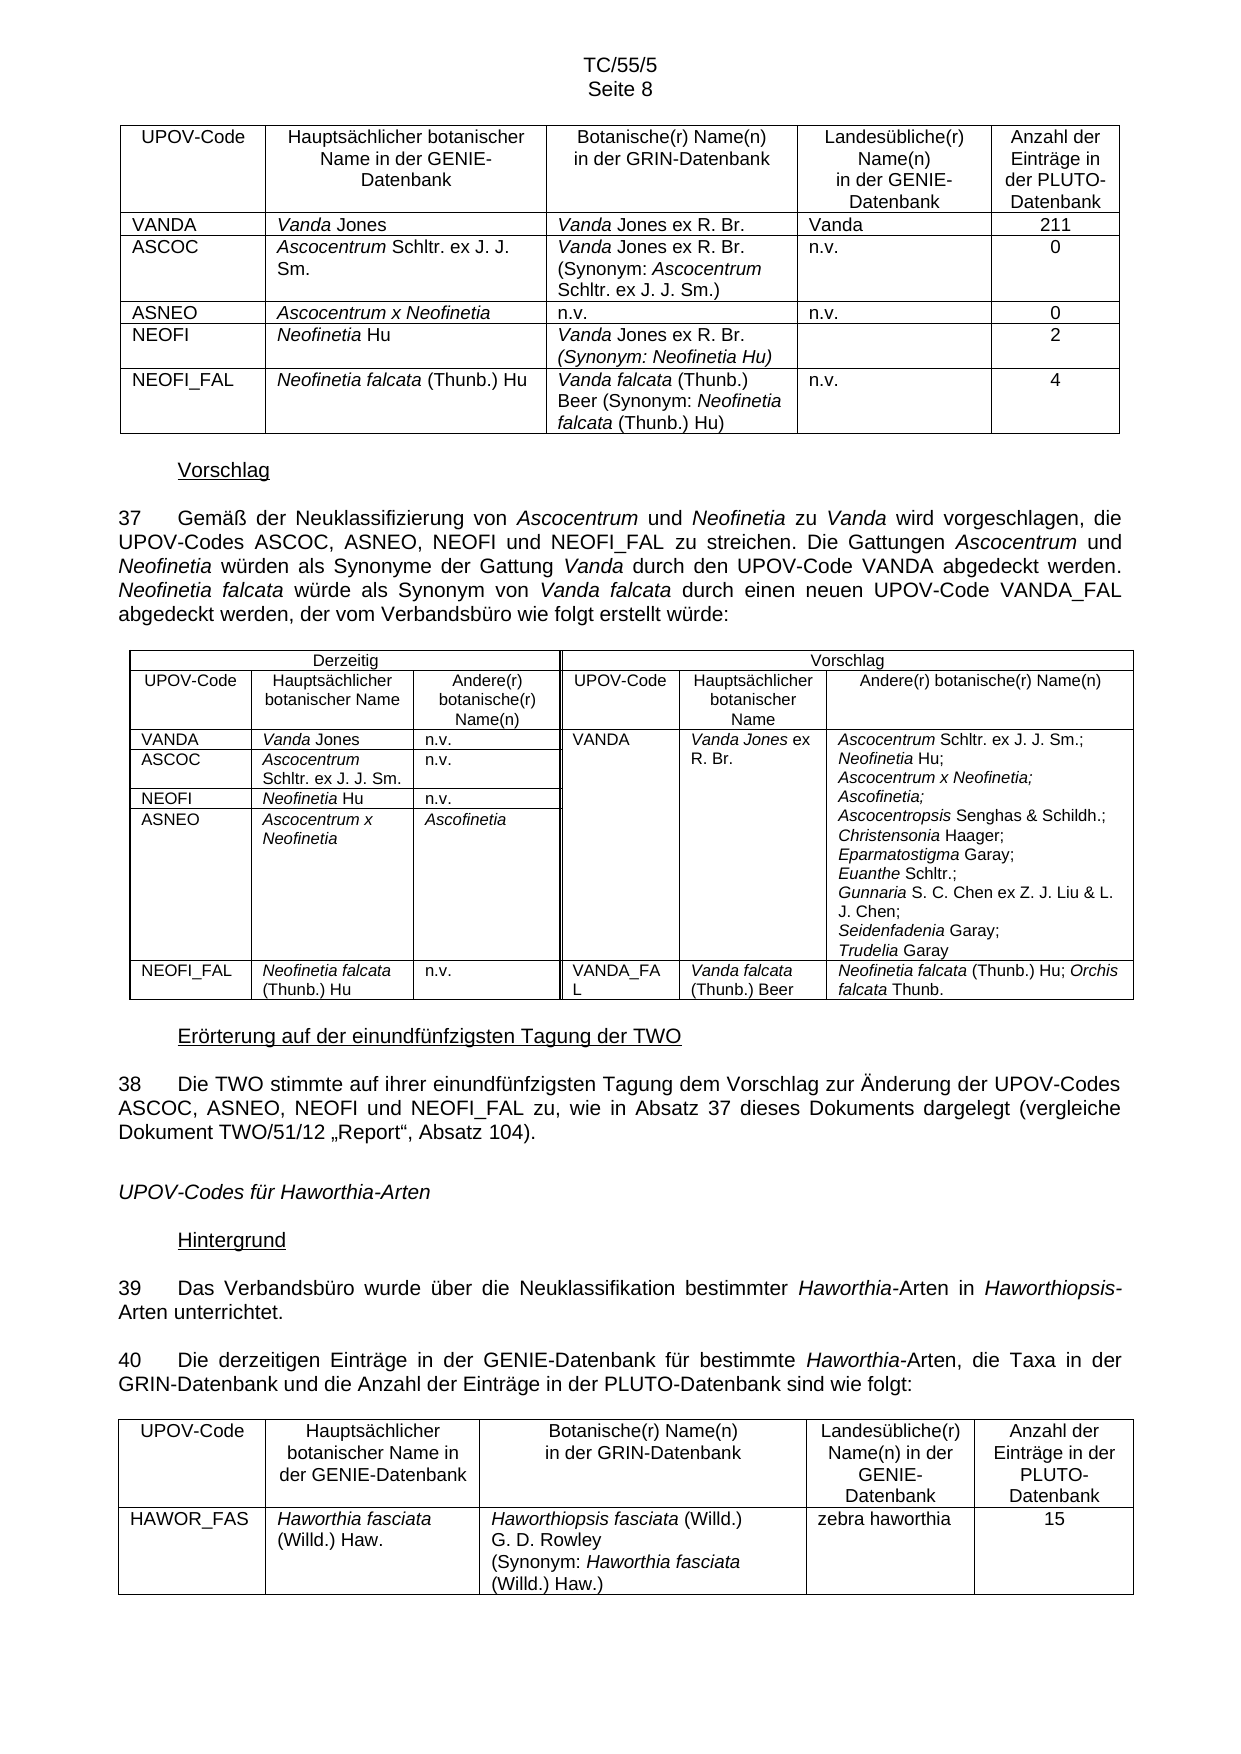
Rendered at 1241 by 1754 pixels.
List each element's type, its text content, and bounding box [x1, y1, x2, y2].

table_cell Vanda Jones [266, 213, 546, 235]
table_cell n.v. [414, 730, 559, 749]
table_header Landesübliche(r) Name(n) in der GENIE-Datenbank [798, 126, 991, 212]
subtitle UPOV-Codes für Haworthia-Arten [118, 1180, 1122, 1204]
table_cell n.v. [798, 302, 991, 323]
subtitle Hintergrund [177, 1228, 1122, 1252]
table_cell zebra haworthia [807, 1508, 974, 1594]
table_cell Andere(r) botanische(r) Name(n) [827, 671, 1133, 728]
table_cell Haworthiopsis fasciata (Willd.) G. D. Rowley (Synonym: Haworthia fasciata (Willd.) Haw.) [480, 1508, 806, 1594]
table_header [975, 1420, 1133, 1507]
table_cell VANDA [131, 730, 251, 749]
table_cell Neofinetia falcata (Thunb.) Hu [266, 369, 546, 433]
table_cell Ascocentrum Schltr. ex J. J. Sm. [252, 750, 413, 788]
table_cell [798, 324, 991, 367]
table_cell Ascocentrum x Neofinetia [266, 302, 546, 323]
table_cell Ascocentrum x Neofinetia [252, 809, 413, 959]
table_cell Haworthia fasciata (Willd.) Haw. [266, 1508, 479, 1594]
table_cell Neofinetia Hu [266, 324, 546, 367]
table_cell Vanda [798, 213, 991, 235]
table_cell NEOFI_FAL [121, 369, 265, 433]
table_cell 0 [992, 236, 1119, 301]
table_cell n.v. [414, 961, 559, 999]
table_cell 0 [992, 302, 1119, 323]
table_cell Hauptsächlicher botanischer Name [252, 671, 413, 728]
table_cell Neofinetia falcata (Thunb.) Hu; Orchis falcata Thunb. [827, 961, 1133, 999]
subtitle Vorschlag [177, 458, 1122, 482]
text Die derzeitigen Einträge in der GENIE-Datenbank für bestimmte Haworthia-Arten, die Taxa in der GRIN-Datenbank und die Anzahl der Einträge in der PLUTO-Datenbank sind wie folgt: [118, 1347, 1122, 1395]
table_cell Vanda Jones ex R. Br. [547, 213, 797, 235]
table_header UPOV-Code [119, 1420, 265, 1507]
table_cell Ascocentrum Schltr. ex J. J. Sm.; Neofinetia Hu; Ascocentrum x Neofinetia; Ascofinetia; Ascocentropsis Senghas & Schildh.; Christensonia Haager; Eparmatostigma Garay; Euanthe Schltr.; Gunnaria S. C. Chen ex Z. J. Liu & L. J. Chen; Seidenfadenia Garay; Trudelia Garay [827, 730, 1133, 959]
table_cell Ascocentrum Schltr. ex J. J. Sm. [266, 236, 546, 301]
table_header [266, 1420, 479, 1507]
table_cell Vanda Jones ex R. Br. [680, 730, 826, 959]
table_cell UPOV-Code [131, 671, 251, 728]
table_cell ASNEO [131, 809, 251, 959]
text Das Verbandsbüro wurde über die Neuklassifikation bestimmter Haworthia-Arten in Haworthiopsis-Arten unterrichtet. [118, 1276, 1122, 1323]
table_cell ASNEO [121, 302, 265, 323]
table_cell Vanda Jones [252, 730, 413, 749]
table_cell 211 [992, 213, 1119, 235]
table_cell NEOFI [131, 789, 251, 808]
table_header Botanische(r) Name(n) in der GRIN-Datenbank [547, 126, 797, 212]
table_cell VANDA [563, 730, 679, 959]
table_cell Vanda Jones ex R. Br. (Synonym: Neofinetia Hu) [547, 324, 797, 367]
table_cell Andere(r) botanische(r) Name(n) [414, 671, 559, 728]
table_cell n.v. [547, 302, 797, 323]
table_cell 2 [992, 324, 1119, 367]
table_cell Ascofinetia [414, 809, 559, 959]
table_header UPOV-Code [121, 126, 265, 212]
table_cell 4 [992, 369, 1119, 433]
table_cell NEOFI [121, 324, 265, 367]
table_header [807, 1420, 974, 1507]
table_cell Hauptsächlicher botanischer Name [680, 671, 826, 728]
table_header Vorschlag [563, 651, 1133, 670]
table_cell NEOFI_FAL [131, 961, 251, 999]
table_cell Vanda falcata (Thunb.) Beer [680, 961, 826, 999]
table_header Hauptsächlicher botanischer Name in der GENIE-Datenbank [266, 126, 546, 212]
table_cell Vanda Jones ex R. Br. (Synonym: Ascocentrum Schltr. ex J. J. Sm.) [547, 236, 797, 301]
table_cell n.v. [414, 750, 559, 788]
table_cell UPOV-Code [563, 671, 679, 728]
text Gemäß der Neuklassifizierung von Ascocentrum und Neofinetia zu Vanda wird vorgeschlagen, die UPOV-Codes ASCOC, ASNEO, NEOFI und NEOFI_FAL zu streichen. Die Gattungen Ascocentrum und Neofinetia würden als Synonyme der Gattung Vanda durch den UPOV-Code VANDA abgedeckt werden. Neofinetia falcata würde als Synonym von Vanda falcata durch einen neuen UPOV-Code VANDA_FAL abgedeckt werden, der vom Verbandsbüro wie folgt erstellt würde: [118, 506, 1122, 626]
table_cell VANDA [121, 213, 265, 235]
table_cell n.v. [798, 236, 991, 301]
table_cell n.v. [798, 369, 991, 433]
table_header Anzahl der Einträge in der PLUTO-Datenbank [992, 126, 1119, 212]
table_header Derzeitig [131, 651, 559, 670]
table_cell n.v. [414, 789, 559, 808]
table_cell Neofinetia Hu [252, 789, 413, 808]
table_cell 15 [975, 1508, 1133, 1594]
subtitle Erörterung auf der einundfünfzigsten Tagung der TWO [177, 1024, 1122, 1048]
table_cell HAWOR_FAS [119, 1508, 265, 1594]
table_cell ASCOC [131, 750, 251, 788]
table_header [480, 1420, 806, 1507]
table_cell VANDA_FAL [563, 961, 679, 999]
table_cell Neofinetia falcata (Thunb.) Hu [252, 961, 413, 999]
table_cell ASCOC [121, 236, 265, 301]
text Die TWO stimmte auf ihrer einundfünfzigsten Tagung dem Vorschlag zur Änderung der UPOV-Codes ASCOC, ASNEO, NEOFI und NEOFI_FAL zu, wie in Absatz 37 dieses Dokuments dargelegt (vergleiche Dokument TWO/51/12 „Report“, Absatz 104). [118, 1072, 1122, 1144]
table_cell Vanda falcata (Thunb.) Beer (Synonym: Neofinetia falcata (Thunb.) Hu) [547, 369, 797, 433]
